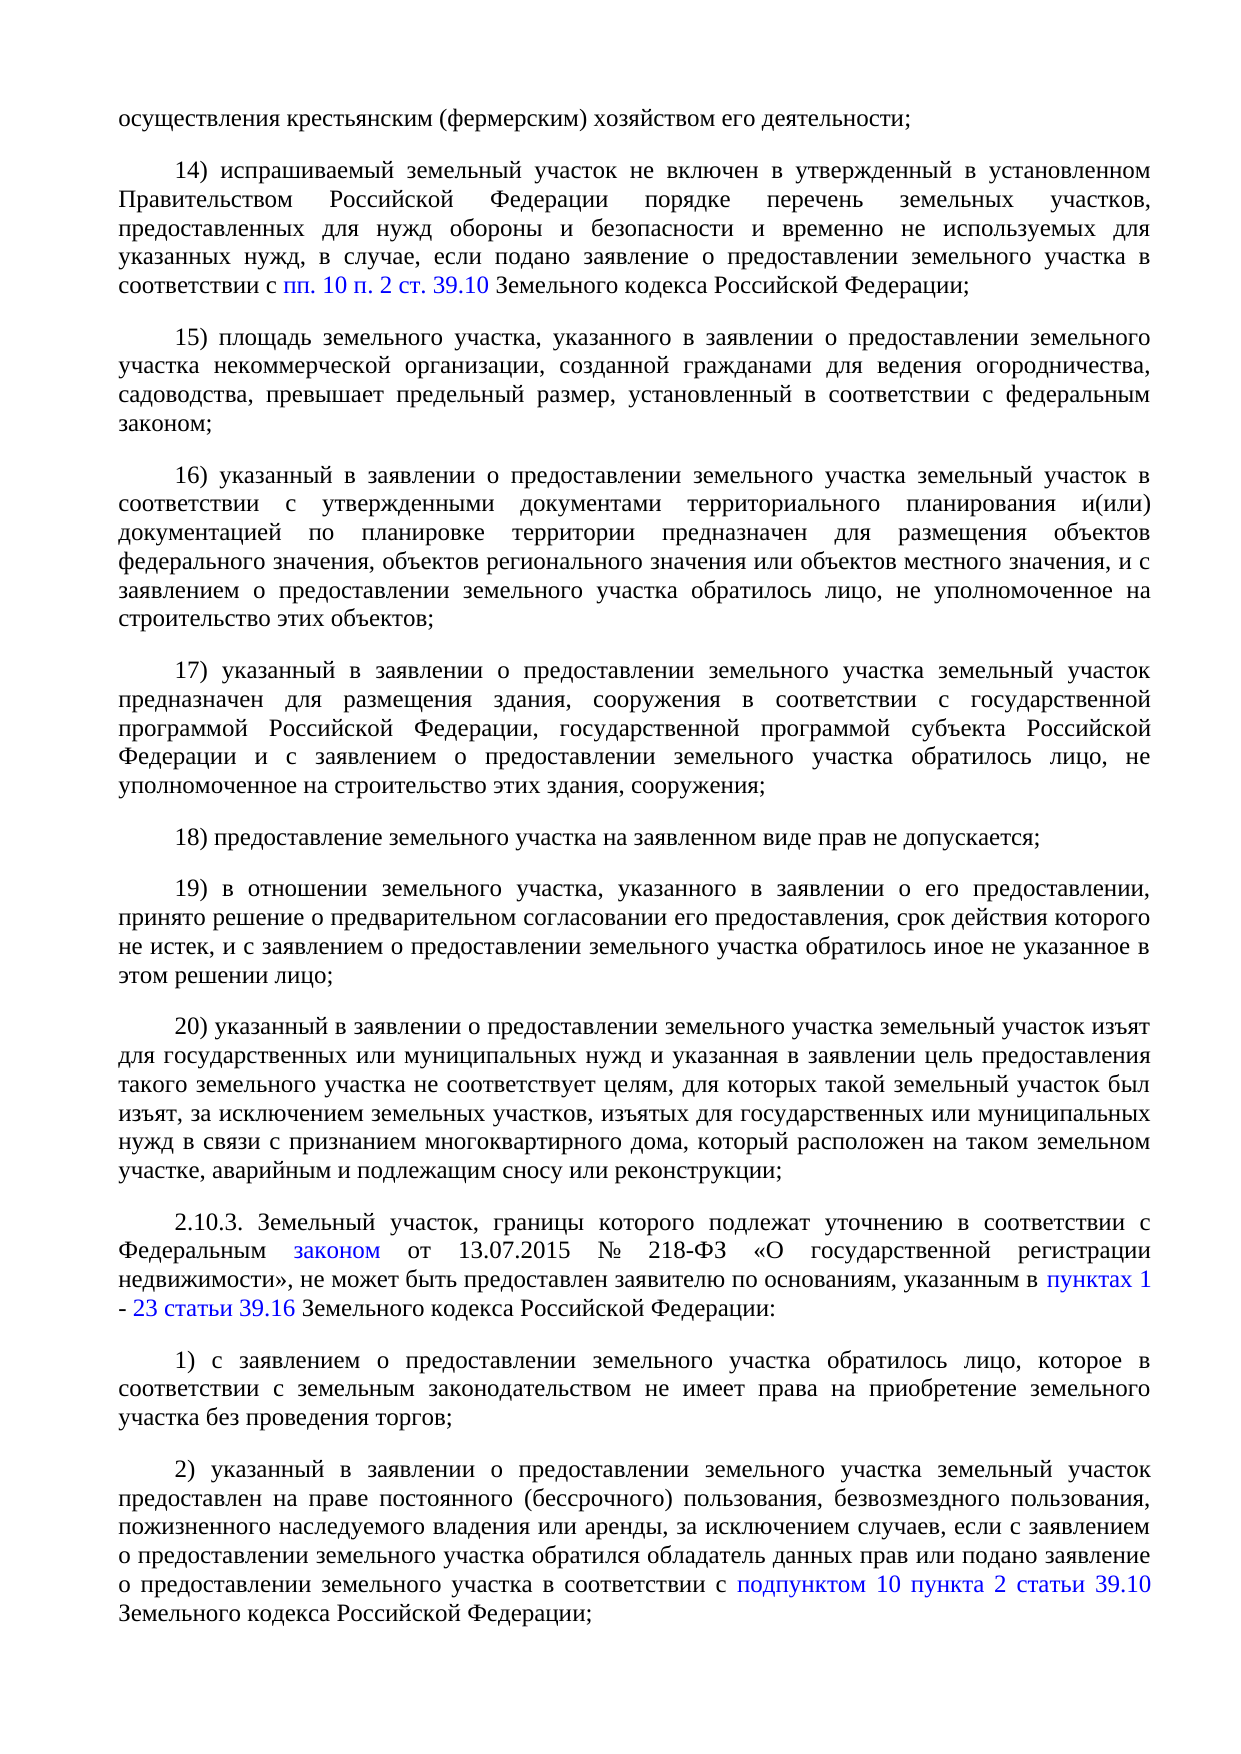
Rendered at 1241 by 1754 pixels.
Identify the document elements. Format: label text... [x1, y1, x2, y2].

text 15) площадь земельного участка, указанного в заявлении о предоставлении земельного участка некоммерческой организации, созданной гражданами для ведения огородничества, садоводства, превышает предельный размер, установленный в соответствии с федеральным законом; [118, 322, 1152, 437]
text 18) предоставление земельного участка на заявленном виде прав не допускается; [118, 822, 1152, 851]
text 2) указанный в заявлении о предоставлении земельного участка земельный участок предоставлен на праве постоянного (бессрочного) пользования, безвозмездного пользования, пожизненного наследуемого владения или аренды, за исключением случаев, если с заявлением о предоставлении земельного участка обратился обладатель данных прав или подано заявление о предоставлении земельного участка в соответствии с подпунктом 10 пункта 2 статьи 39.10 Земельного кодекса Российской Федерации; [118, 1454, 1152, 1626]
text 2.10.3. Земельный участок, границы которого подлежат уточнению в соответствии с Федеральным законом от 13.07.2015 № 218-ФЗ «О государственной регистрации недвижимости», не может быть предоставлен заявителю по основаниям, указанным в пунктах 1 - 23 статьи 39.16 Земельного кодекса Российской Федерации: [118, 1207, 1152, 1322]
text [118, 103, 1152, 132]
text 1) с заявлением о предоставлении земельного участка обратилось лицо, которое в соответствии с земельным законодательством не имеет права на приобретение земельного участка без проведения торгов; [118, 1345, 1152, 1431]
text 14) испрашиваемый земельный участок не включен в утвержденный в установленном Правительством Российской Федерации порядке перечень земельных участков, предоставленных для нужд обороны и безопасности и временно не используемых для указанных нужд, в случае, если подано заявление о предоставлении земельного участка в соответствии с пп. 10 п. 2 ст. 39.10 Земельного кодекса Российской Федерации; [118, 155, 1152, 299]
text 17) указанный в заявлении о предоставлении земельного участка земельный участок предназначен для размещения здания, сооружения в соответствии с государственной программой Российской Федерации, государственной программой субъекта Российской Федерации и с заявлением о предоставлении земельного участка обратилось лицо, не уполномоченное на строительство этих здания, сооружения; [118, 655, 1152, 799]
text 16) указанный в заявлении о предоставлении земельного участка земельный участок в соответствии с утвержденными документами территориального планирования и(или) документацией по планировке территории предназначен для размещения объектов федерального значения, объектов регионального значения или объектов местного значения, и с заявлением о предоставлении земельного участка обратилось лицо, не уполномоченное на строительство этих объектов; [118, 460, 1152, 632]
text 20) указанный в заявлении о предоставлении земельного участка земельный участок изъят для государственных или муниципальных нужд и указанная в заявлении цель предоставления такого земельного участка не соответствует целям, для которых такой земельный участок был изъят, за исключением земельных участков, изъятых для государственных или муниципальных нужд в связи с признанием многоквартирного дома, который расположен на таком земельном участке, аварийным и подлежащим сносу или реконструкции; [118, 1011, 1152, 1184]
text 19) в отношении земельного участка, указанного в заявлении о его предоставлении, принято решение о предварительном согласовании его предоставления, срок действия которого не истек, и с заявлением о предоставлении земельного участка обратилось иное не указанное в этом решении лицо; [118, 873, 1152, 988]
